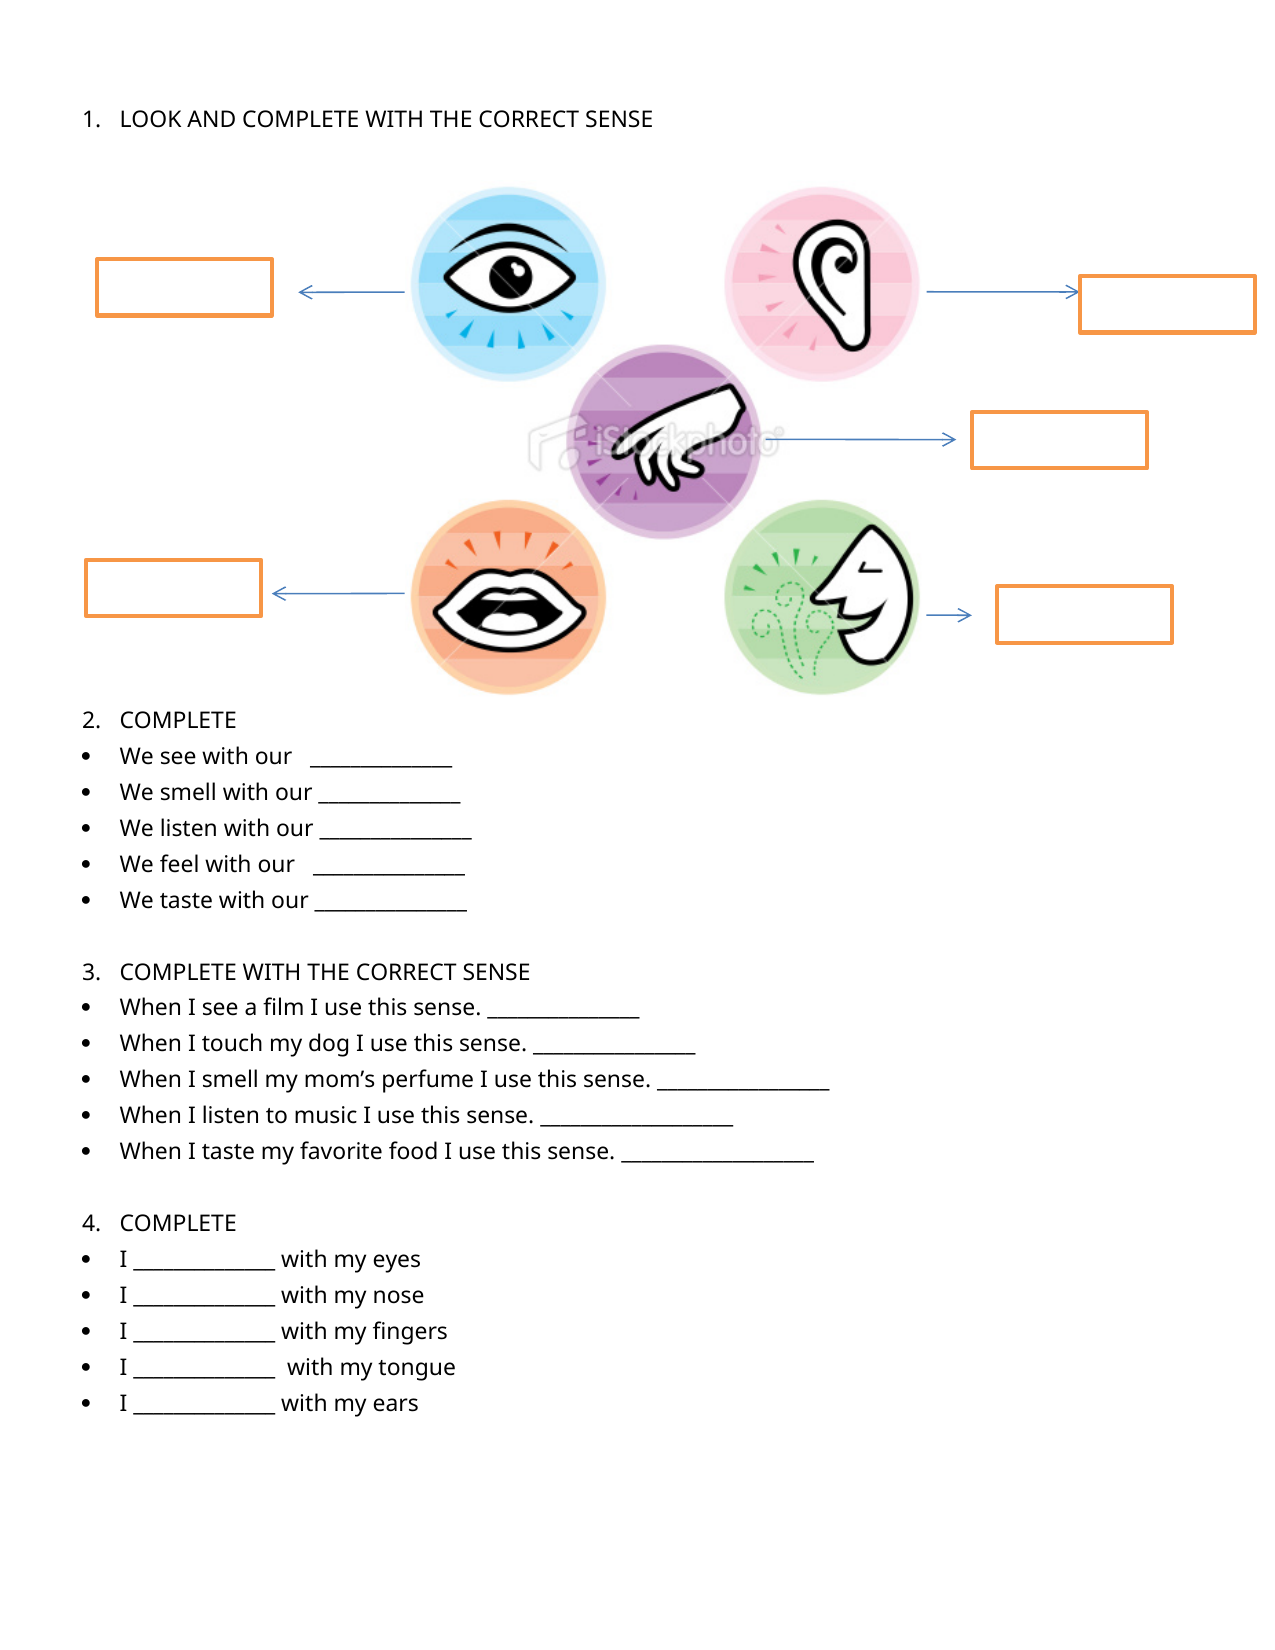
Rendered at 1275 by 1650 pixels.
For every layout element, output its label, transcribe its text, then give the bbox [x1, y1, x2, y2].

list We taste with our _______________ [82, 883, 1137, 915]
list LOOK AND COMPLETE WITH THE CORRECT SENSE [82, 103, 1137, 135]
list I ______________ with my tongue [82, 1351, 1137, 1382]
list When I see a film I use this sense. _______________ [82, 991, 1137, 1023]
list We smell with our ______________ [82, 776, 1137, 807]
list We listen with our _______________ [82, 812, 1137, 843]
list When I smell my mom’s perfume I use this sense. _________________ [82, 1063, 1137, 1094]
list We see with our ______________ [82, 740, 1137, 771]
list COMPLETE [82, 1207, 1137, 1238]
list COMPLETE [82, 704, 1137, 735]
list COMPLETE WITH THE CORRECT SENSE [82, 955, 1137, 987]
list I ______________ with my fingers [82, 1315, 1137, 1346]
list When I listen to music I use this sense. ___________________ [82, 1099, 1137, 1130]
list We feel with our _______________ [82, 848, 1137, 879]
list When I taste my favorite food I use this sense. ___________________ [82, 1135, 1137, 1166]
list I ______________ with my ears [82, 1387, 1137, 1418]
list I ______________ with my nose [82, 1279, 1137, 1310]
list When I touch my dog I use this sense. ________________ [82, 1027, 1137, 1058]
list I ______________ with my eyes [82, 1243, 1137, 1274]
picture [404, 180, 927, 702]
